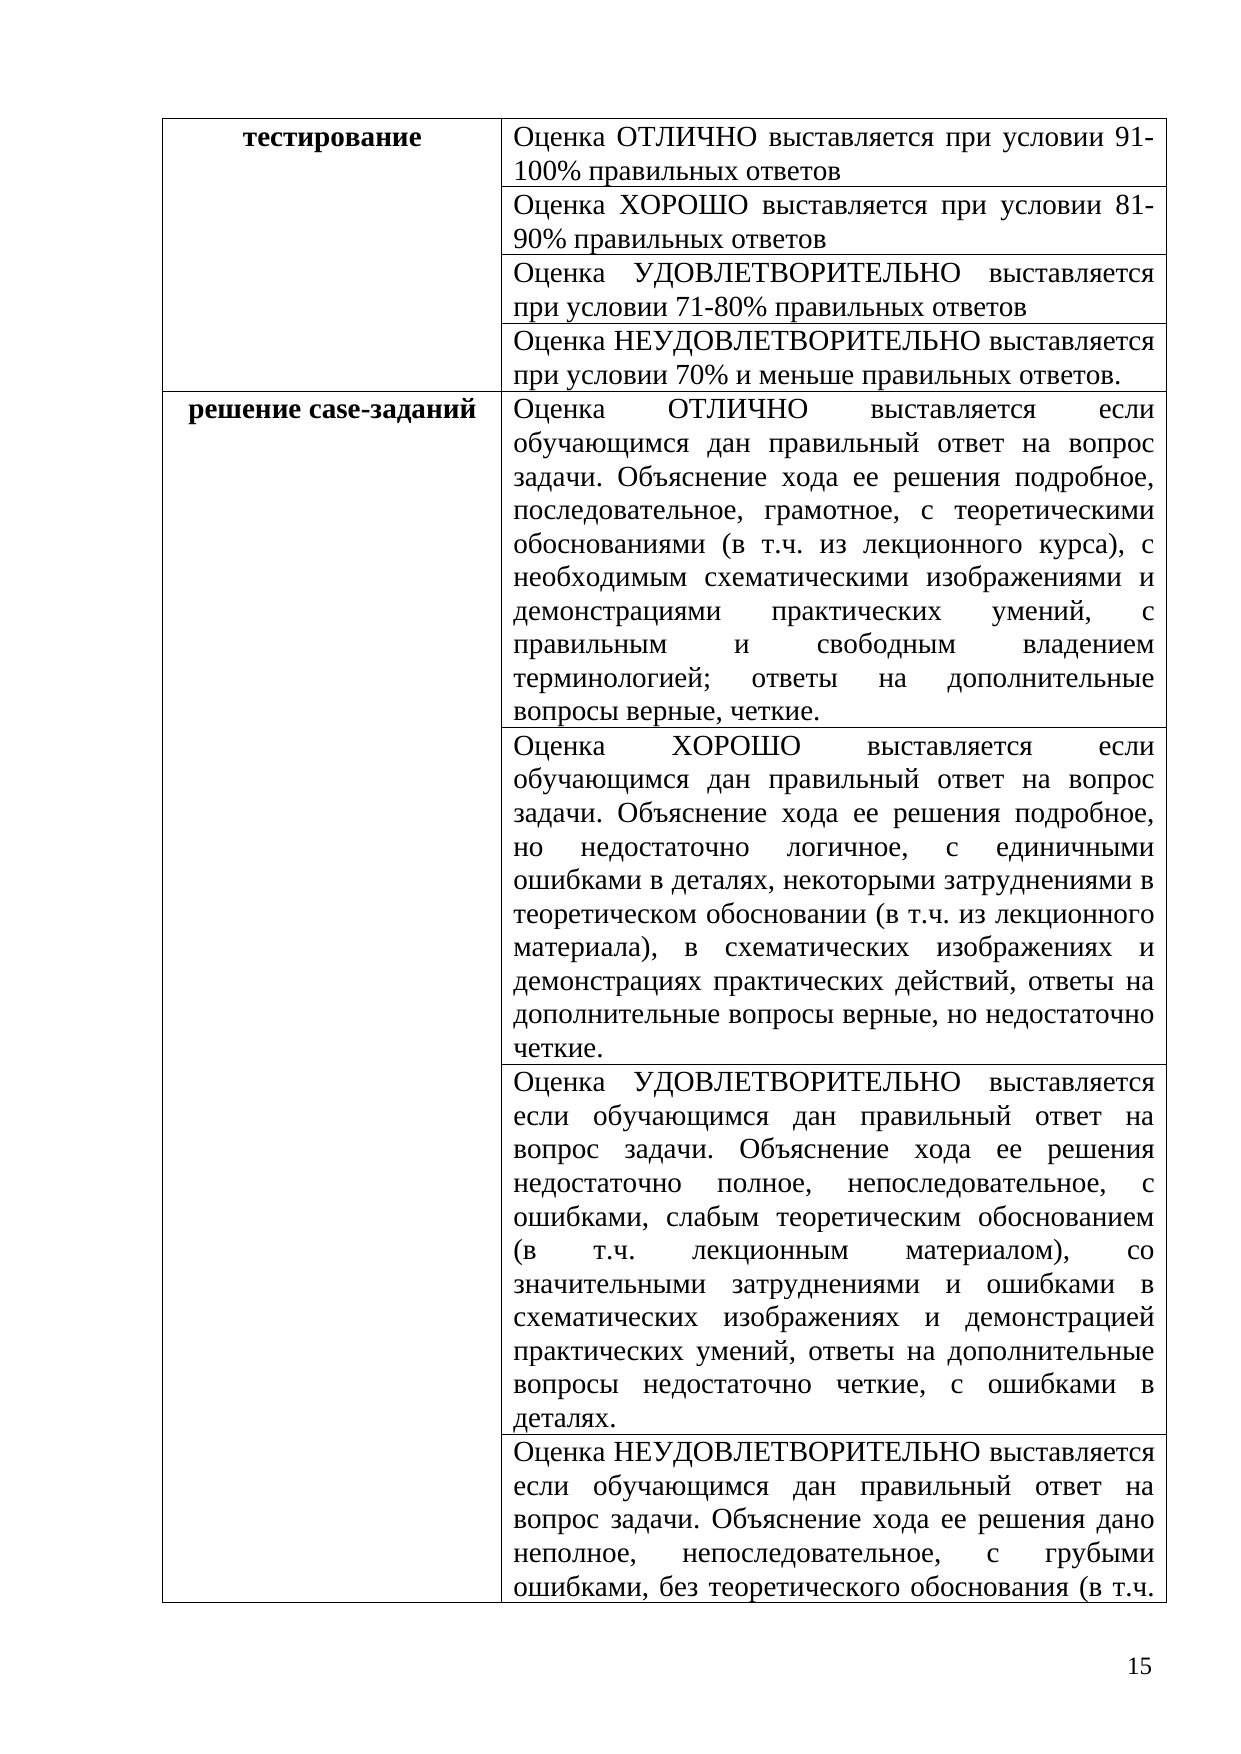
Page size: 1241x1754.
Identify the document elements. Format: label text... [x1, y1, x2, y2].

table_cell Оценка УДОВЛЕТВОРИТЕЛЬНО выставляется при условии 71-80% правильных ответов [502, 255, 1166, 322]
table_cell тестирование [163, 119, 501, 391]
table_cell Оценка ХОРОШО выставляется при условии 81-90% правильных ответов [502, 187, 1166, 254]
table_cell Оценка ОТЛИЧНО выставляется если обучающимся дан правильный ответ на вопрос задачи. Объяснение хода ее решения подробное, последовательное, грамотное, с теоретическими обоснованиями (в т.ч. из лекционного курса), с необходимым схематическими изображениями и демонстрациями практических умений, с правильным и свободным владением терминологией; ответы на дополнительные вопросы верные, четкие. [502, 392, 1166, 727]
table_cell решение case-заданий [163, 392, 501, 1602]
table_cell Оценка ХОРОШО выставляется если обучающимся дан правильный ответ на вопрос задачи. Объяснение хода ее решения подробное, но недостаточно логичное, с единичными ошибками в деталях, некоторыми затруднениями в теоретическом обосновании (в т.ч. из лекционного материала), в схематических изображениях и демонстрациях практических действий, ответы на дополнительные вопросы верные, но недостаточно четкие. [502, 728, 1166, 1063]
table_cell Оценка УДОВЛЕТВОРИТЕЛЬНО выставляется если обучающимся дан правильный ответ на вопрос задачи. Объяснение хода ее решения недостаточно полное, непоследовательное, с ошибками, слабым теоретическим обоснованием (в т.ч. лекционным материалом), со значительными затруднениями и ошибками в схематических изображениях и демонстрацией практических умений, ответы на дополнительные вопросы недостаточно четкие, с ошибками в деталях. [502, 1065, 1166, 1433]
table_cell Оценка НЕУДОВЛЕТВОРИТЕЛЬНО выставляется при условии 70% и меньше правильных ответов. [502, 324, 1166, 391]
table_cell Оценка ОТЛИЧНО выставляется при условии 91-100% правильных ответов [502, 119, 1166, 186]
